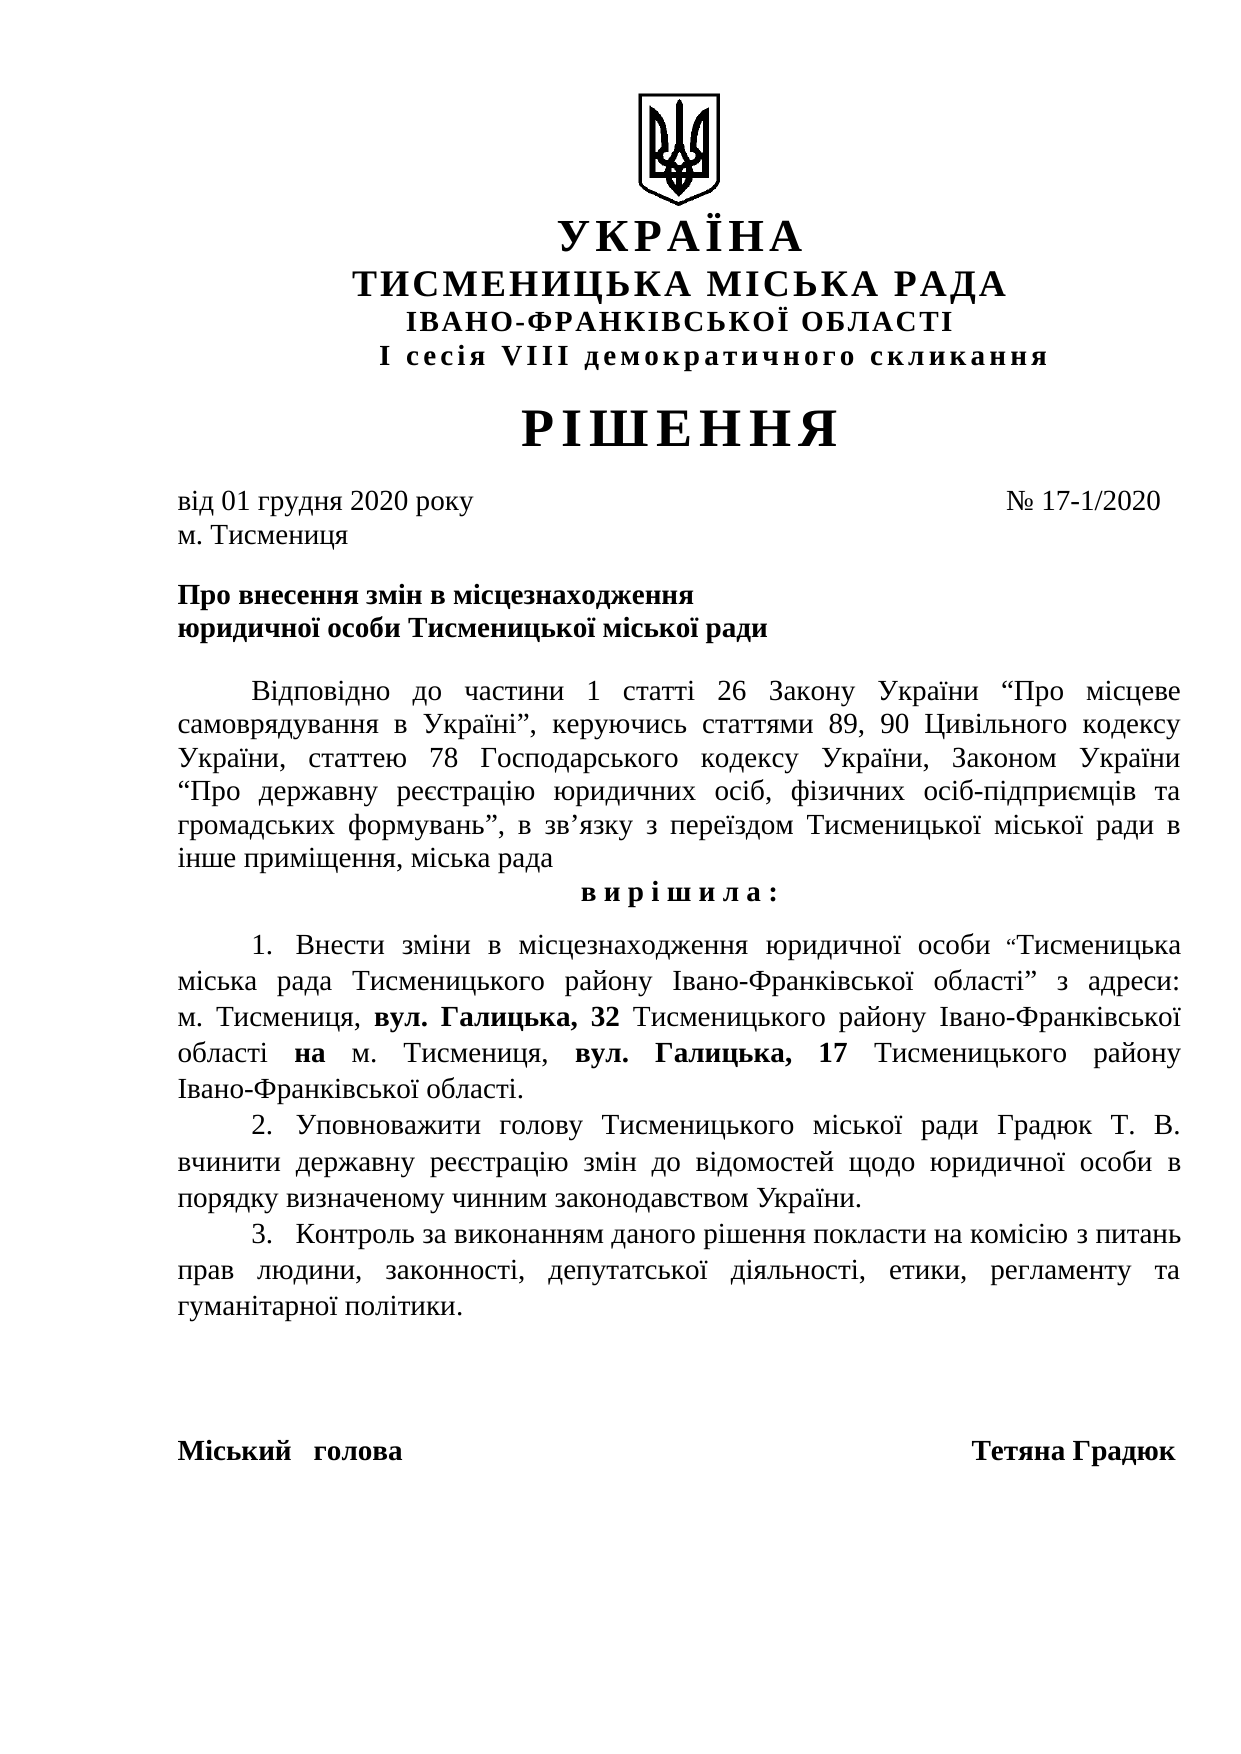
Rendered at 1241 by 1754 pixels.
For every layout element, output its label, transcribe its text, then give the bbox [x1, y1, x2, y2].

text м. Тисмениця [177, 517, 1181, 551]
text від 01 грудня 2020 року № 17-1/2020 [177, 483, 1181, 517]
text ТИСМЕНИЦЬКА МІСЬКА РАДА [177, 261, 1181, 304]
text РІШЕННЯ [177, 396, 1181, 458]
text I сесія VIII демократичного скликання [177, 338, 1196, 371]
picture [627, 88, 732, 209]
text ІВАНО-ФРАНКІВСЬКОЇ ОБЛАСТІ [177, 304, 1181, 338]
text юридичної особи Тисменицької міської ради [177, 610, 1181, 644]
list Уповноважити голову Тисменицького міської ради Градюк Т. В. вчинити державну реєстрацію змін до відомостей щодо юридичної особи в порядку визначеному чинним законодавством України. [177, 1107, 1181, 1213]
list Контроль за виконанням даного рішення покласти на комісію з питань прав людини, законності, депутатської діяльності, етики, регламенту та гуманітарної політики. [177, 1216, 1181, 1322]
text в и р і ш и л а : [177, 874, 1181, 907]
text Відповідно до частини 1 статті 26 Закону України “Про місцеве самоврядування в Україні”, керуючись статтями 89, 90 Цивільного кодексу України, статтею 78 Господарського кодексу України, Законом України “Про державну реєстрацію юридичних осіб, фізичних осіб-підприємців та громадських формувань”, в зв’язку з переїздом Тисменицької міської ради в інше приміщення, міська рада [177, 673, 1181, 874]
text УКРАЇНА [177, 208, 1181, 261]
text Про внесення змін в місцезнаходження [177, 577, 1181, 610]
list Внести зміни в місцезнаходження юридичної особи “Тисменицька міська рада Тисменицького району Івано-Франківської області” з адреси: м. Тисмениця, вул. Галицька, 32 Тисменицького району Івано-Франківської області на м. Тисмениця, вул. Галицька, 17 Тисменицького району Івано-Франківської області. [177, 927, 1181, 1105]
list Міський голова Тетяна Градюк [177, 1433, 1181, 1466]
